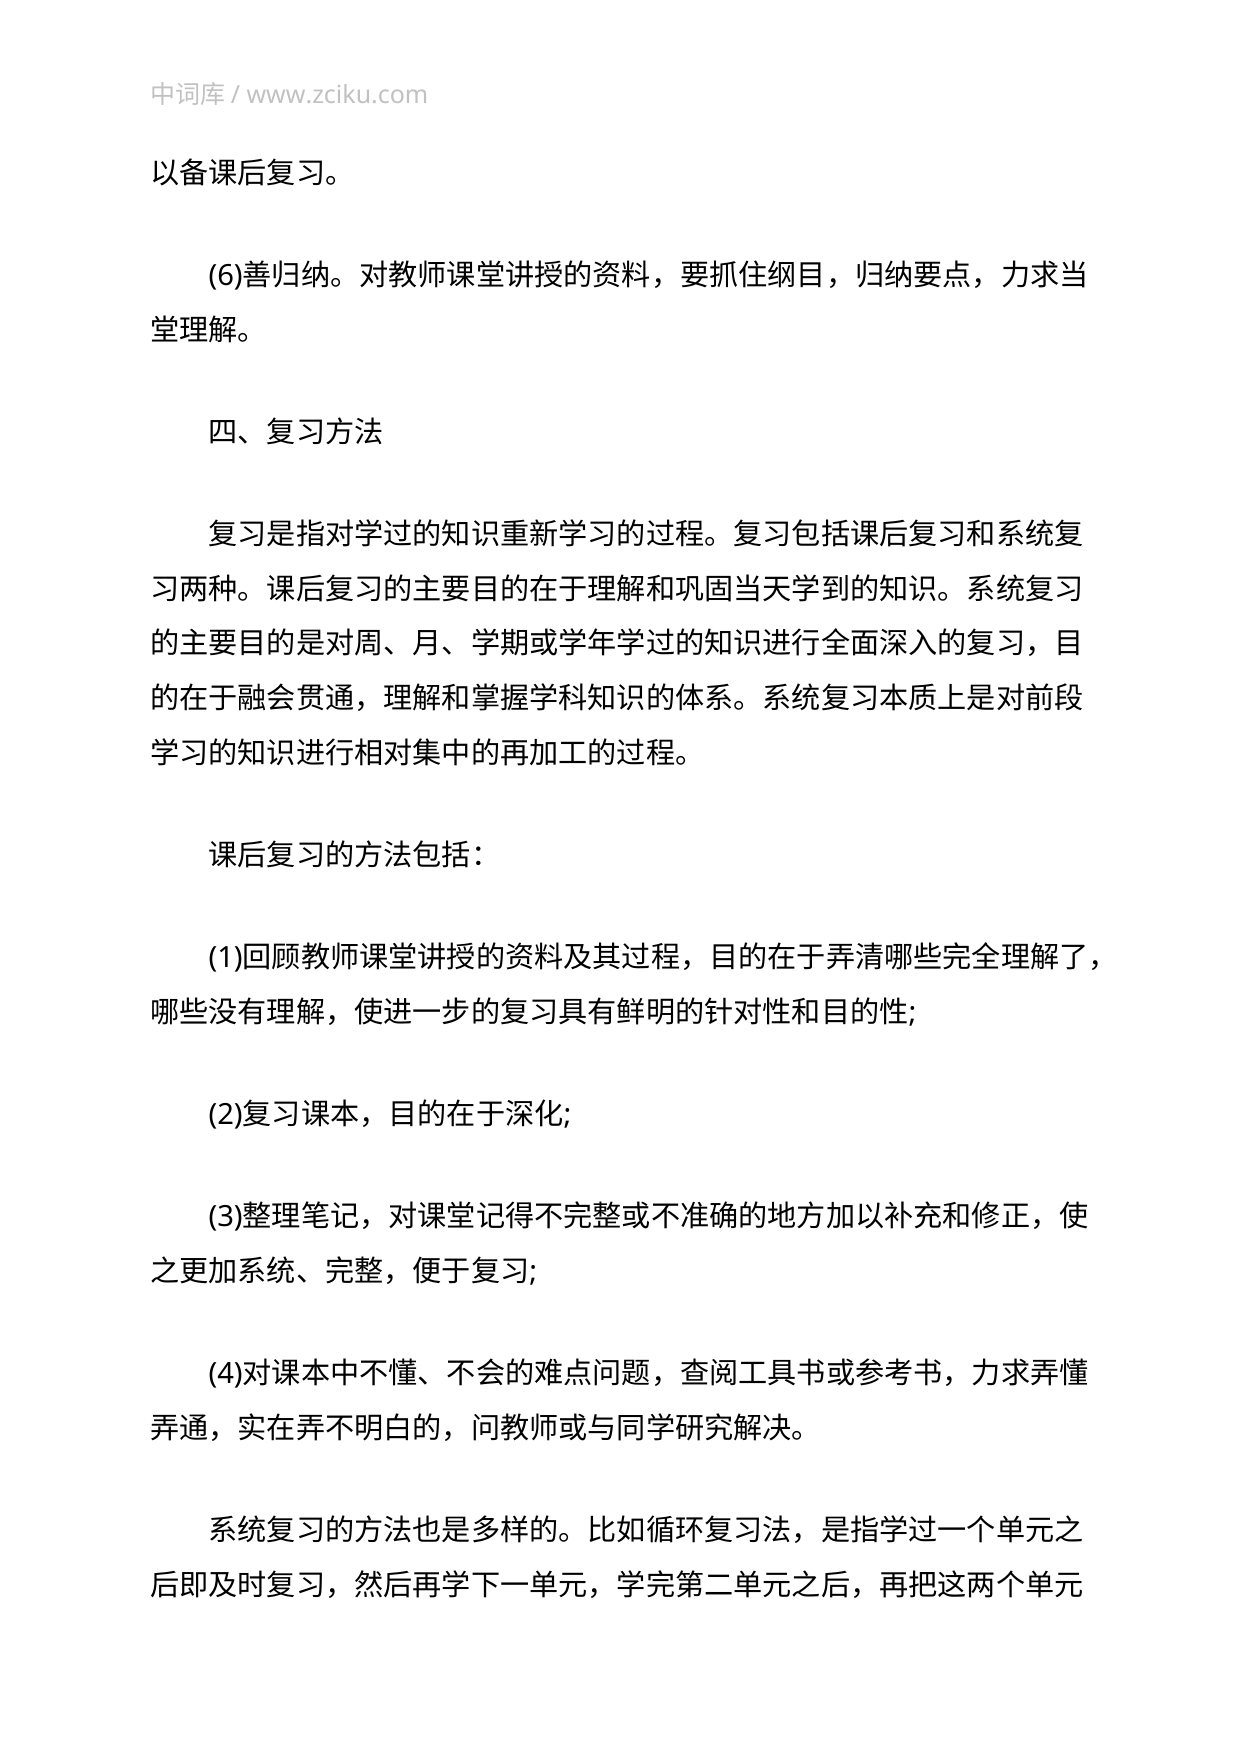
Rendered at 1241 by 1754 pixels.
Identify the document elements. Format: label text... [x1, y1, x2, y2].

text (2)复习课本，目的在于深化; [150, 1090, 1090, 1133]
text (1)回顾教师课堂讲授的资料及其过程，目的在于弄清哪些完全理解了，哪些没有理解，使进一步的复习具有鲜明的针对性和目的性; [150, 933, 1090, 1031]
text 复习是指对学过的知识重新学习的过程。复习包括课后复习和系统复习两种。课后复习的主要目的在于理解和巩固当天学到的知识。系统复习的主要目的是对周、月、学期或学年学过的知识进行全面深入的复习，目的在于融会贯通，理解和掌握学科知识的体系。系统复习本质上是对前段学习的知识进行相对集中的再加工的过程。 [150, 510, 1090, 772]
text (6)善归纳。对教师课堂讲授的资料，要抓住纲目，归纳要点，力求当堂理解。 [150, 252, 1090, 349]
text 课后复习的方法包括： [150, 832, 1090, 874]
text 四、复习方法 [150, 408, 1090, 451]
text (3)整理笔记，对课堂记得不完整或不准确的地方加以补充和修正，使之更加系统、完整，便于复习; [150, 1192, 1090, 1290]
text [150, 150, 1090, 192]
text (4)对课本中不懂、不会的难点问题，查阅工具书或参考书，力求弄懂弄通，实在弄不明白的，问教师或与同学研究解决。 [150, 1349, 1090, 1447]
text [150, 1506, 1090, 1603]
